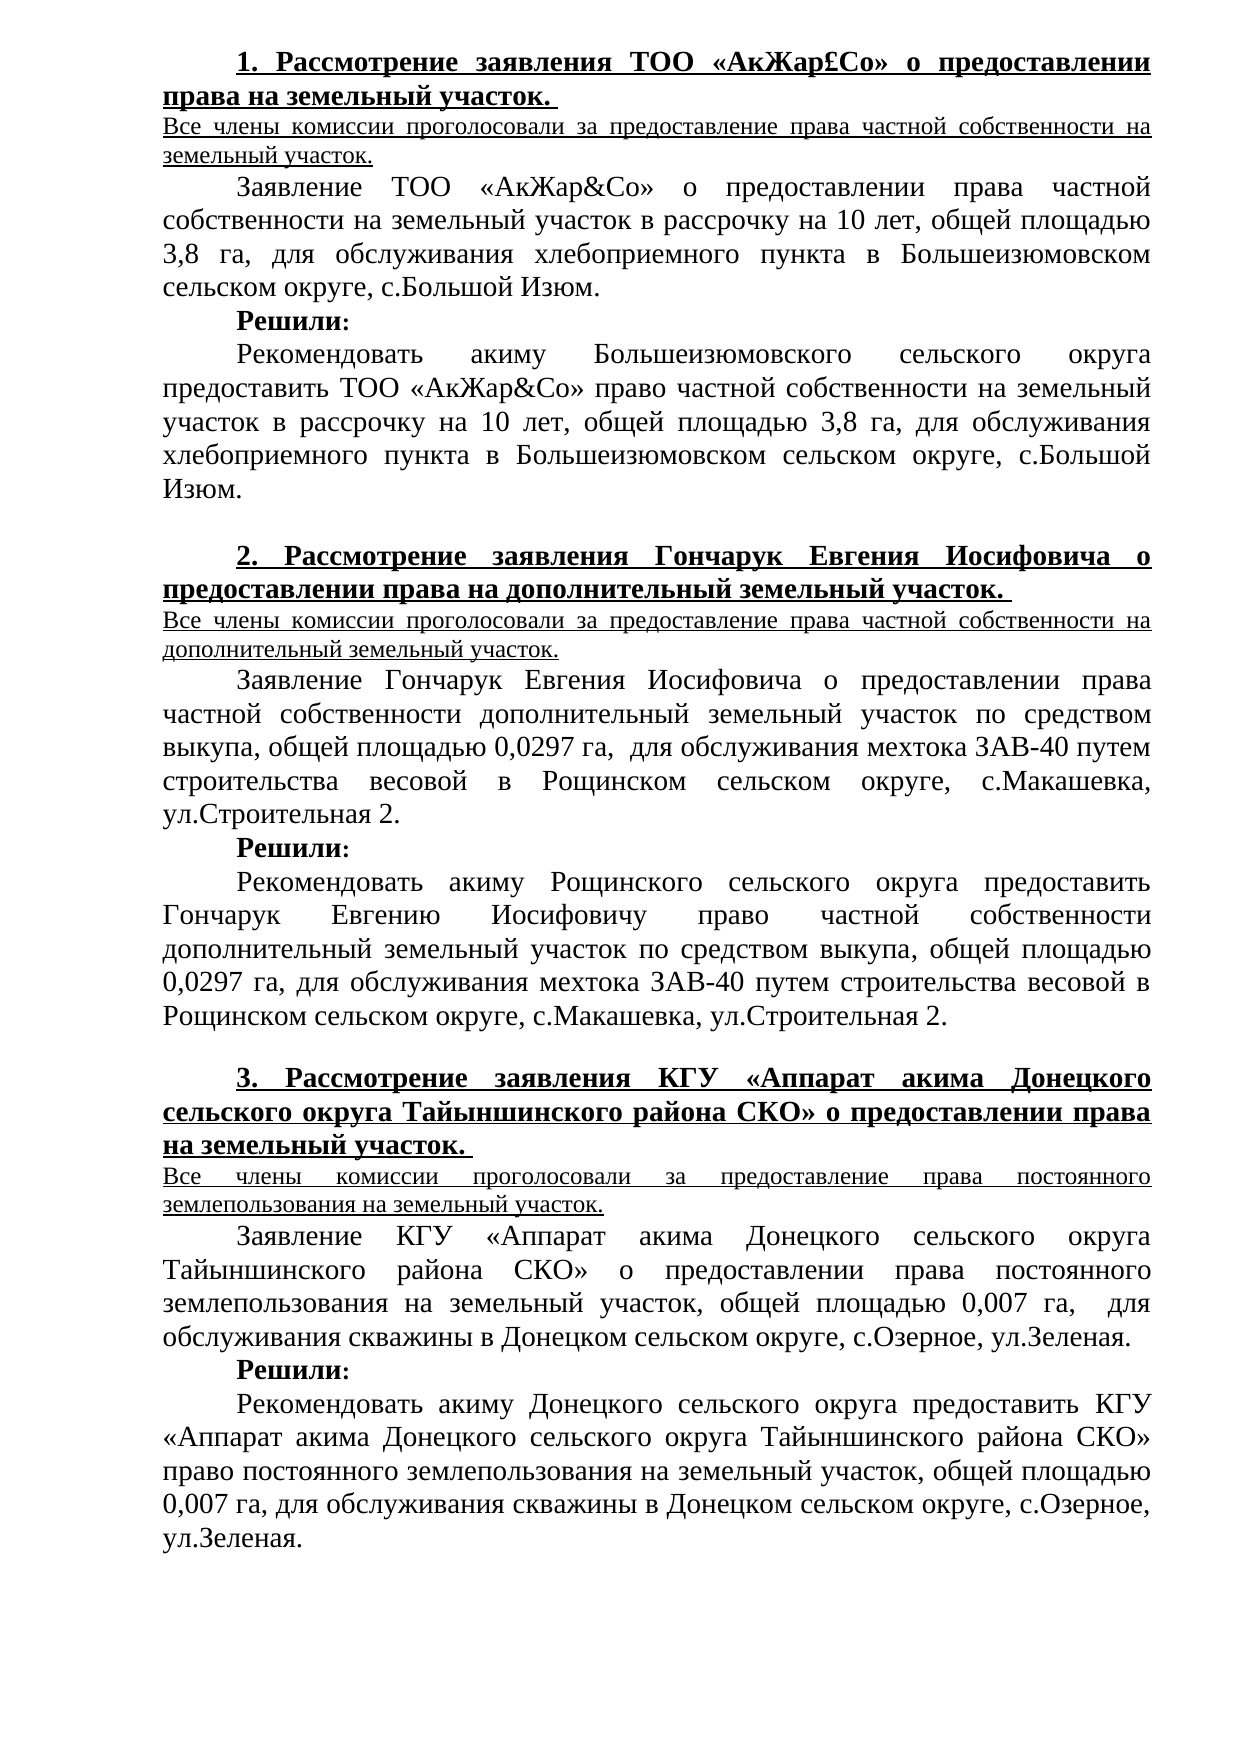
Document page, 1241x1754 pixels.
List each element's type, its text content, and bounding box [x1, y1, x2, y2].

text Все члены комиссии проголосовали за предоставление права частной собственности на земельный участок. [162, 111, 1152, 136]
text 1. Рассмотрение заявления ТОО «АкЖар£Со» о предоставлении права на земельный участок. [162, 44, 1152, 111]
text 3. Рассмотрение заявления КГУ «Аппарат акима Донецкого сельского округа Тайыншинского района СКО» о предоставлении права на земельный участок. [162, 1124, 1152, 1161]
text Все члены комиссии проголосовали за предоставление права постоянного землепользования на земельный участок. [162, 1187, 1152, 1218]
text 3. Рассмотрение заявления КГУ «Аппарат акима Донецкого сельского округа Тайыншинского района СКО» о предоставлении права на земельный участок. [162, 1060, 1152, 1123]
text Все члены комиссии проголосовали за предоставление права частной собственности на дополнительный земельный участок. [162, 631, 1152, 662]
text Заявление КГУ «Аппарат акима Донецкого сельского округа Тайыншинского района СКО» о предоставлении права постоянного землепользования на земельный участок, общей площадью 0,007 га, для обслуживания скважины в Донецком сельском округе, с.Озерное, ул.Зеленая. [162, 1218, 1152, 1352]
text Рекомендовать акиму Донецкого сельского округа предоставить КГУ «Аппарат акима Донецкого сельского округа Тайыншинского района СКО» право постоянного землепользования на земельный участок, общей площадью 0,007 га, для обслуживания скважины в Донецком сельском округе, с.Озерное, ул.Зеленая. [162, 1386, 1152, 1554]
text 2. Рассмотрение заявления Гончарук Евгения Иосифовича о предоставлении права на дополнительный земельный участок. [162, 538, 1152, 605]
text Решили: [162, 830, 1152, 864]
text Все члены комиссии проголосовали за предоставление права частной собственности на земельный участок. [162, 137, 1152, 169]
text Рекомендовать акиму Большеизюмовского сельского округа предоставить ТОО «АкЖар&Со» право частной собственности на земельный участок в рассрочку на 10 лет, общей площадью 3,8 га, для обслуживания хлебоприемного пункта в Большеизюмовском сельском округе, с.Большой Изюм. [162, 337, 1152, 504]
text Все члены комиссии проголосовали за предоставление права частной собственности на дополнительный земельный участок. [162, 605, 1152, 630]
text Заявление ТОО «АкЖар&Со» о предоставлении права частной собственности на земельный участок в рассрочку на 10 лет, общей площадью 3,8 га, для обслуживания хлебоприемного пункта в Большеизюмовском сельском округе, с.Большой Изюм. [162, 169, 1152, 303]
text Решили: [162, 303, 1152, 337]
text Рекомендовать акиму Рощинского сельского округа предоставить Гончарук Евгению Иосифовичу право частной собственности дополнительный земельный участок по средством выкупа, общей площадью 0,0297 га, для обслуживания мехтока ЗАВ-40 путем строительства весовой в Рощинском сельском округе, с.Макашевка, ул.Строительная 2. [162, 864, 1152, 1031]
text Решили: [162, 1352, 1152, 1386]
text Все члены комиссии проголосовали за предоставление права постоянного землепользования на земельный участок. [162, 1161, 1152, 1186]
text Заявление Гончарук Евгения Иосифовича о предоставлении права частной собственности дополнительный земельный участок по средством выкупа, общей площадью 0,0297 га, для обслуживания мехтока ЗАВ-40 путем строительства весовой в Рощинском сельском округе, с.Макашевка, ул.Строительная 2. [162, 662, 1152, 830]
